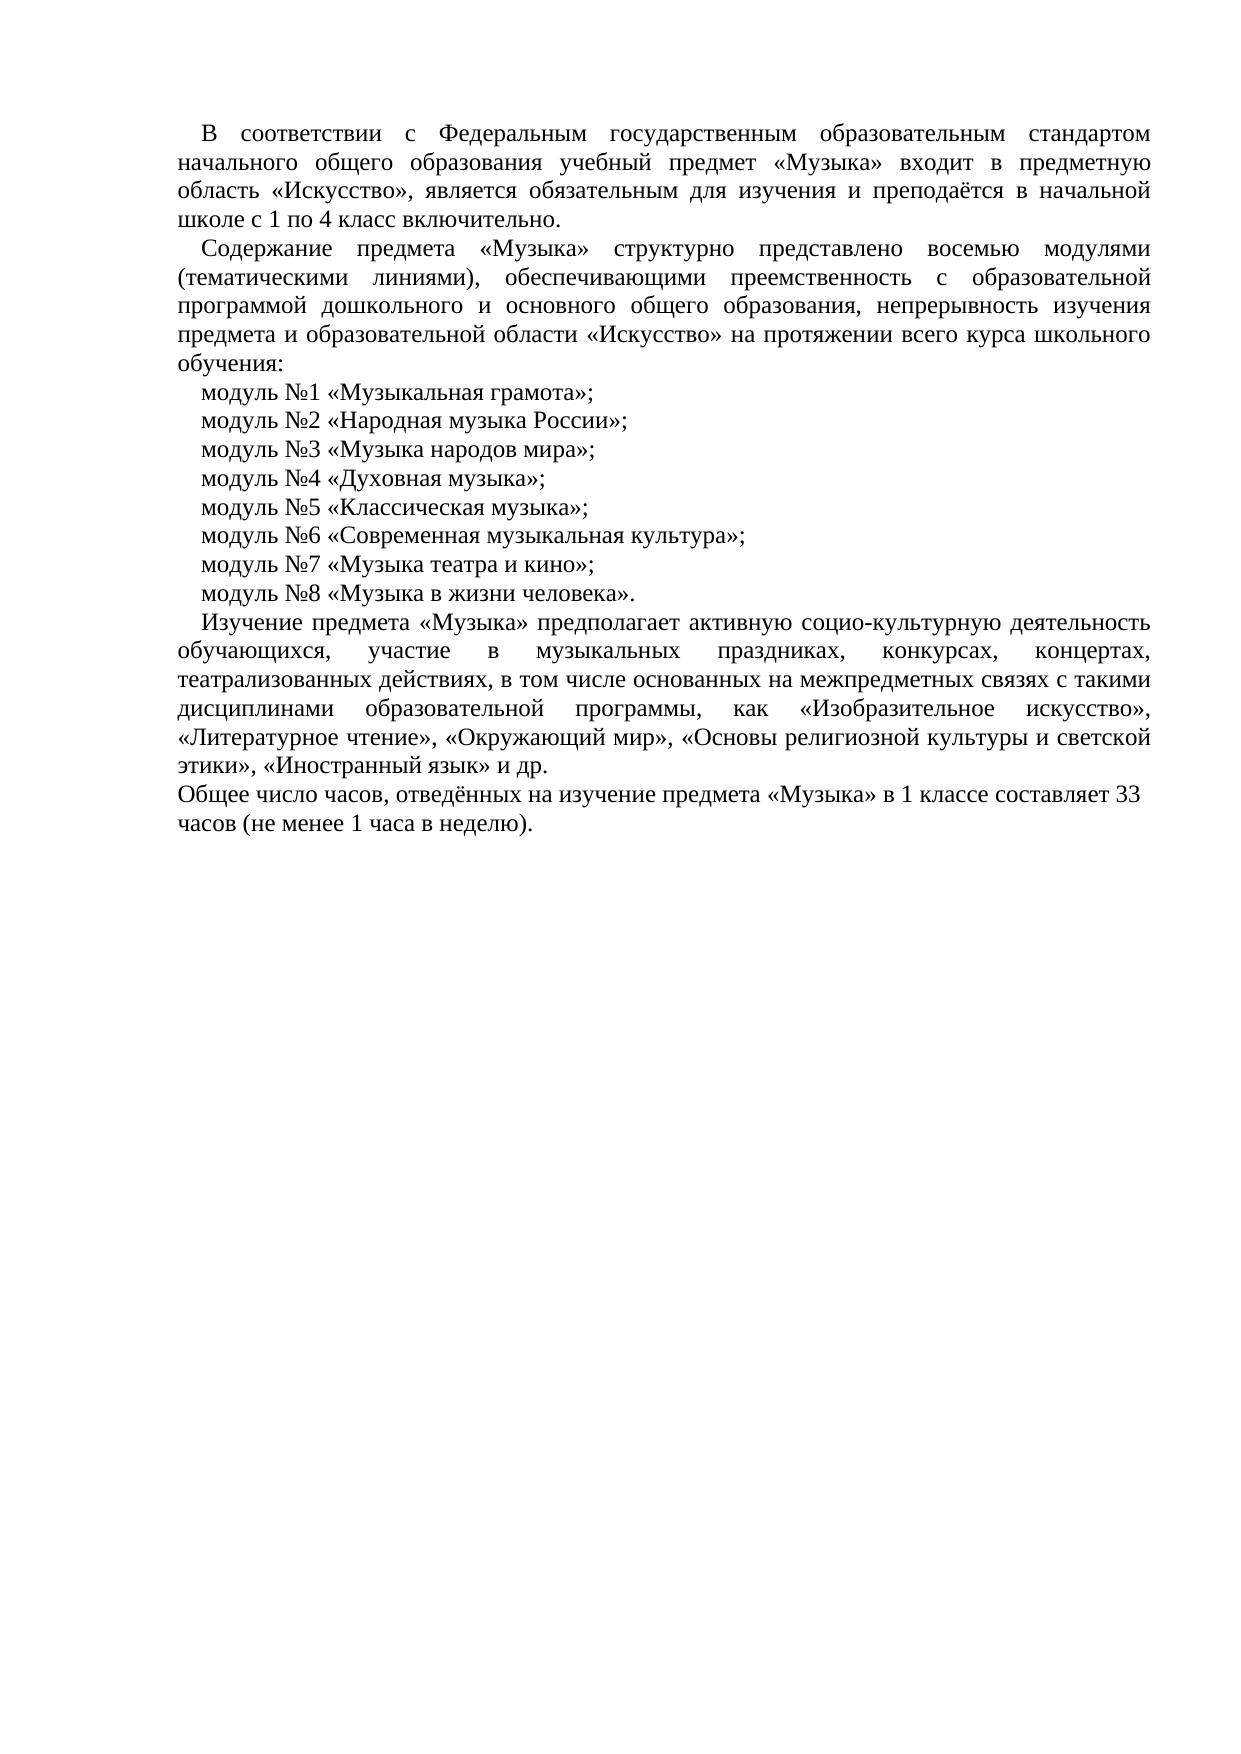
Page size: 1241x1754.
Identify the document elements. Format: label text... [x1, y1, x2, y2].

text модуль №8 «Музыка в жизни человека». [177, 578, 1152, 607]
text модуль №6 «Современная музыкальная культура»; [177, 521, 1152, 549]
text модуль №3 «Музыка народов мира»; [177, 434, 1152, 463]
text модуль №2 «Народная музыка России»; [177, 406, 1152, 434]
text модуль №1 «Музыкальная грамота»; [177, 377, 1152, 406]
text Изучение предмета «Музыка» предполагает активную социо-культурную деятельность обучающихся, участие в музыкальных праздниках, конкурсах, концертах, театрализованных действиях, в том числе основанных на межпредметных связях с такими дисциплинами образовательной программы, как «Изобразительное искусство», «Литературное чтение», «Окружающий мир», «Основы религиозной культуры и светской этики», «Иностранный язык» и др. [177, 607, 1152, 779]
text модуль №7 «Музыка театра и кино»; [177, 549, 1152, 578]
text Общее число часов, отведённых на изучение предмета «Музыка» в 1 классе составляет 33 часов (не менее 1 часа в неделю). [177, 779, 1152, 837]
text В соответствии с Федеральным государственным образовательным стандартом начального общего образования учебный предмет «Музыка» входит в предметную область «Искусство», является обязательным для изучения и преподаётся в начальной школе с 1 по 4 класс включительно. [177, 118, 1152, 233]
text модуль №4 «Духовная музыка»; [177, 463, 1152, 492]
text модуль №5 «Классическая музыка»; [177, 492, 1152, 521]
text Содержание предмета «Музыка» структурно представлено восемью модулями (тематическими линиями), обеспечивающими преемственность с образовательной программой дошкольного и основного общего образования, непрерывность изучения предмета и образовательной области «Искусство» на протяжении всего курса школьного обучения: [177, 233, 1152, 377]
